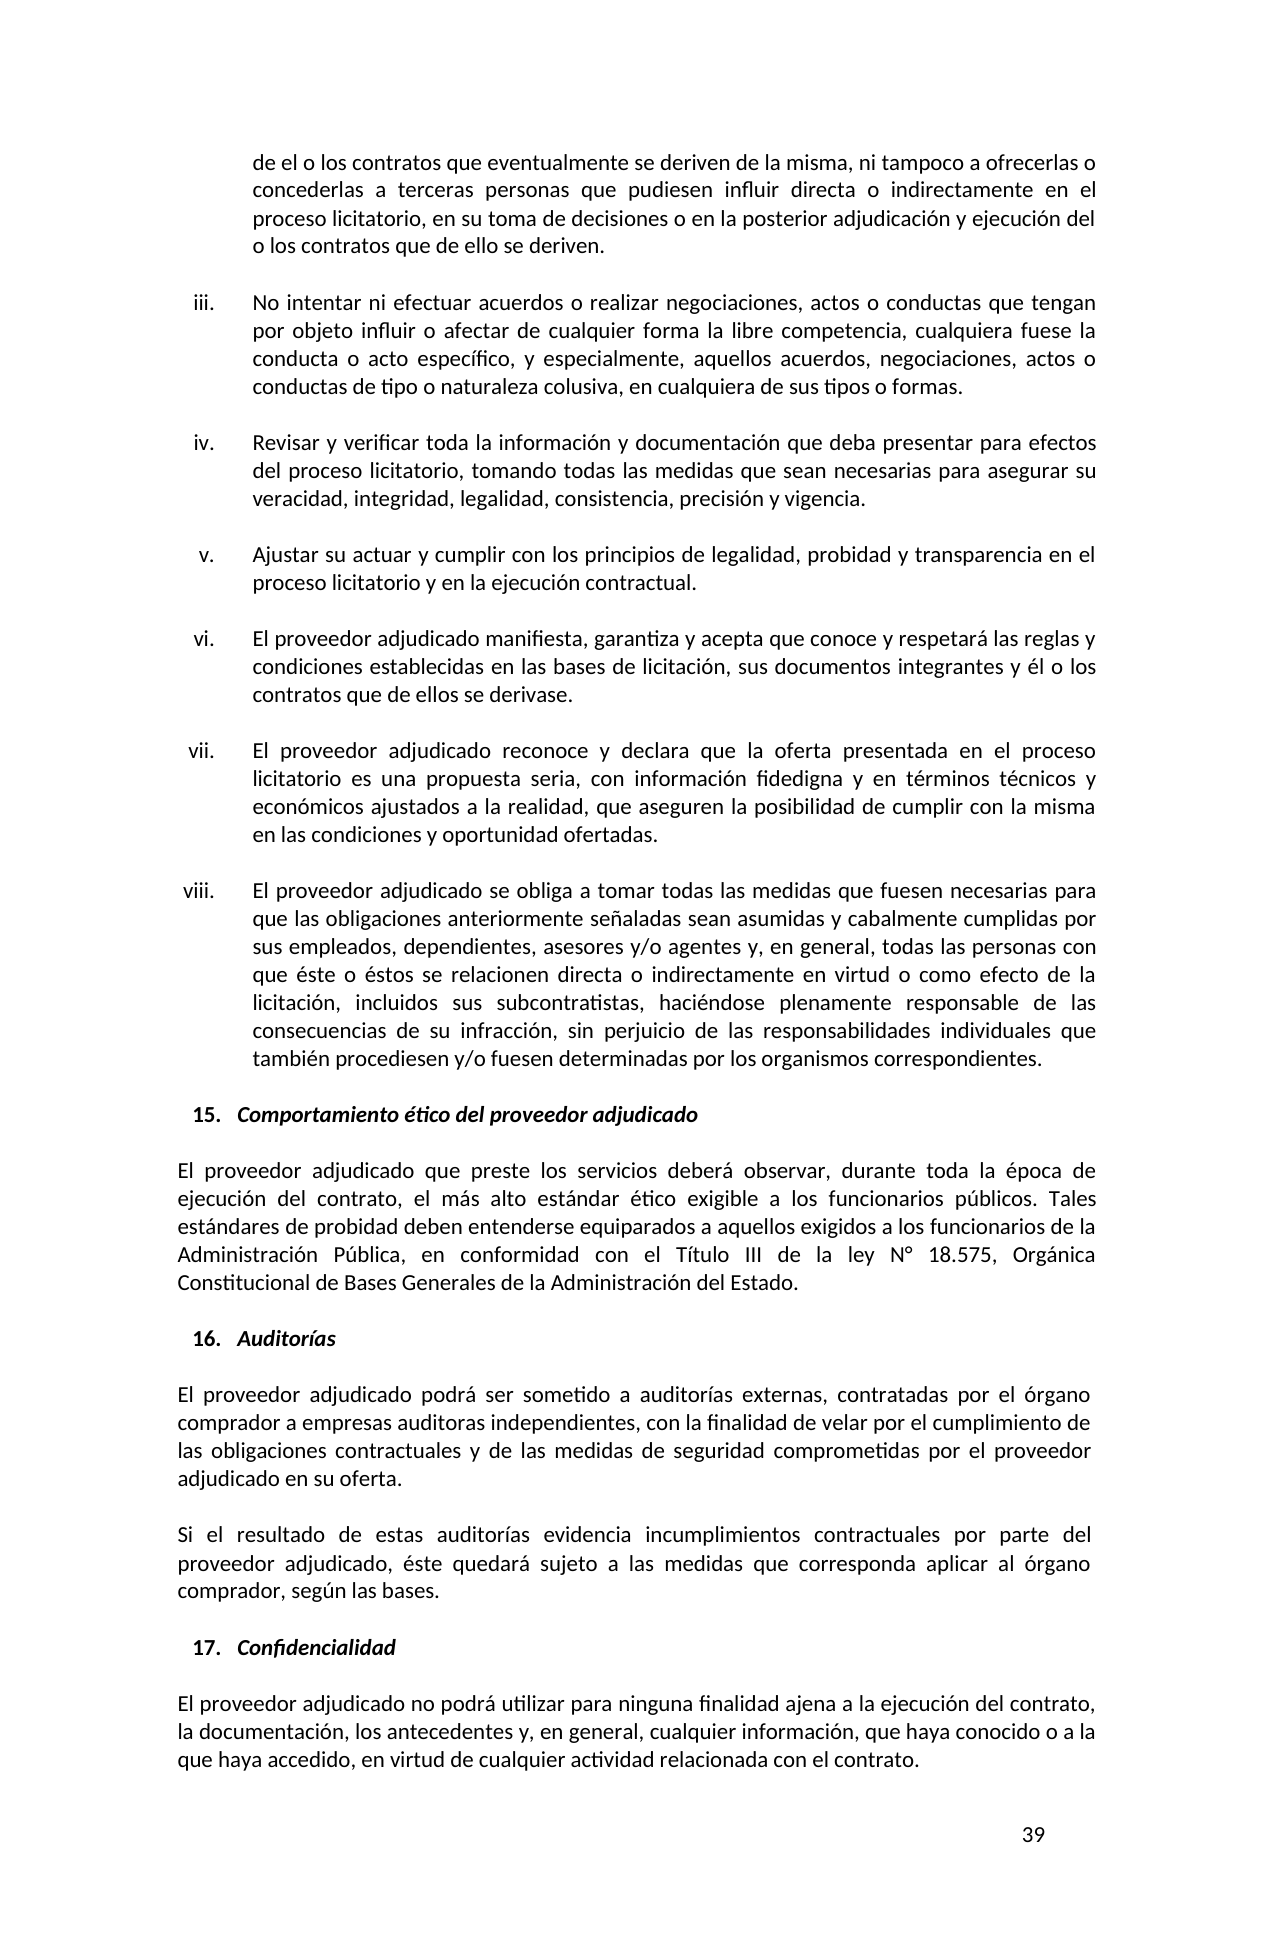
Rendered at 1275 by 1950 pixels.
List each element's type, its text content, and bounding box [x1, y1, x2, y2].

text El proveedor adjudicado podrá ser sometido a auditorías externas, contratadas por el órgano comprador a empresas auditoras independientes, con la finalidad de velar por el cumplimiento de las obligaciones contractuales y de las medidas de seguridad comprometidas por el proveedor adjudicado en su oferta. [177, 1381, 1093, 1493]
text Si el resultado de estas auditorías evidencia incumplimientos contractuales por parte del proveedor adjudicado, éste quedará sujeto a las medidas que corresponda aplicar al órgano comprador, según las bases. [177, 1521, 1093, 1605]
subtitle Confidencialidad [192, 1633, 1045, 1661]
subtitle Comportamiento ético del proveedor adjudicado [192, 1100, 1045, 1128]
list Revisar y verificar toda la información y documentación que deba presentar para efectos del proceso licitatorio, tomando todas las medidas que sean necesarias para asegurar su veracidad, integridad, legalidad, consistencia, precisión y vigencia. [215, 428, 1098, 512]
list El proveedor adjudicado reconoce y declara que la oferta presentada en el proceso licitatorio es una propuesta seria, con información fidedigna y en términos técnicos y económicos ajustados a la realidad, que aseguren la posibilidad de cumplir con la misma en las condiciones y oportunidad ofertadas. [215, 736, 1098, 848]
list El proveedor adjudicado manifiesta, garantiza y acepta que conoce y respetará las reglas y condiciones establecidas en las bases de licitación, sus documentos integrantes y él o los contratos que de ellos se derivase. [215, 624, 1098, 708]
list El proveedor adjudicado se obliga a tomar todas las medidas que fuesen necesarias para que las obligaciones anteriormente señaladas sean asumidas y cabalmente cumplidas por sus empleados, dependientes, asesores y/o agentes y, en general, todas las personas con que éste o éstos se relacionen directa o indirectamente en virtud o como efecto de la licitación, incluidos sus subcontratistas, haciéndose plenamente responsable de las consecuencias de su infracción, sin perjuicio de las responsabilidades individuales que también procediesen y/o fuesen determinadas por los organismos correspondientes. [215, 876, 1098, 1072]
text El proveedor adjudicado no podrá utilizar para ninguna finalidad ajena a la ejecución del contrato, la documentación, los antecedentes y, en general, cualquier información, que haya conocido o a la que haya accedido, en virtud de cualquier actividad relacionada con el contrato. [177, 1689, 1098, 1773]
text El proveedor adjudicado que preste los servicios deberá observar, durante toda la época de ejecución del contrato, el más alto estándar ético exigible a los funcionarios públicos. Tales estándares de probidad deben entenderse equiparados a aquellos exigidos a los funcionarios de la Administración Pública, en conformidad con el Título III de la ley N° 18.575, Orgánica Constitucional de Bases Generales de la Administración del Estado. [177, 1156, 1098, 1296]
list Ajustar su actuar y cumplir con los principios de legalidad, probidad y transparencia en el proceso licitatorio y en la ejecución contractual. [215, 540, 1098, 596]
list No intentar ni efectuar acuerdos o realizar negociaciones, actos o conductas que tengan por objeto influir o afectar de cualquier forma la libre competencia, cualquiera fuese la conducta o acto específico, y especialmente, aquellos acuerdos, negociaciones, actos o conductas de tipo o naturaleza colusiva, en cualquiera de sus tipos o formas. [215, 288, 1098, 400]
subtitle Auditorías [192, 1324, 1045, 1352]
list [215, 148, 1098, 260]
